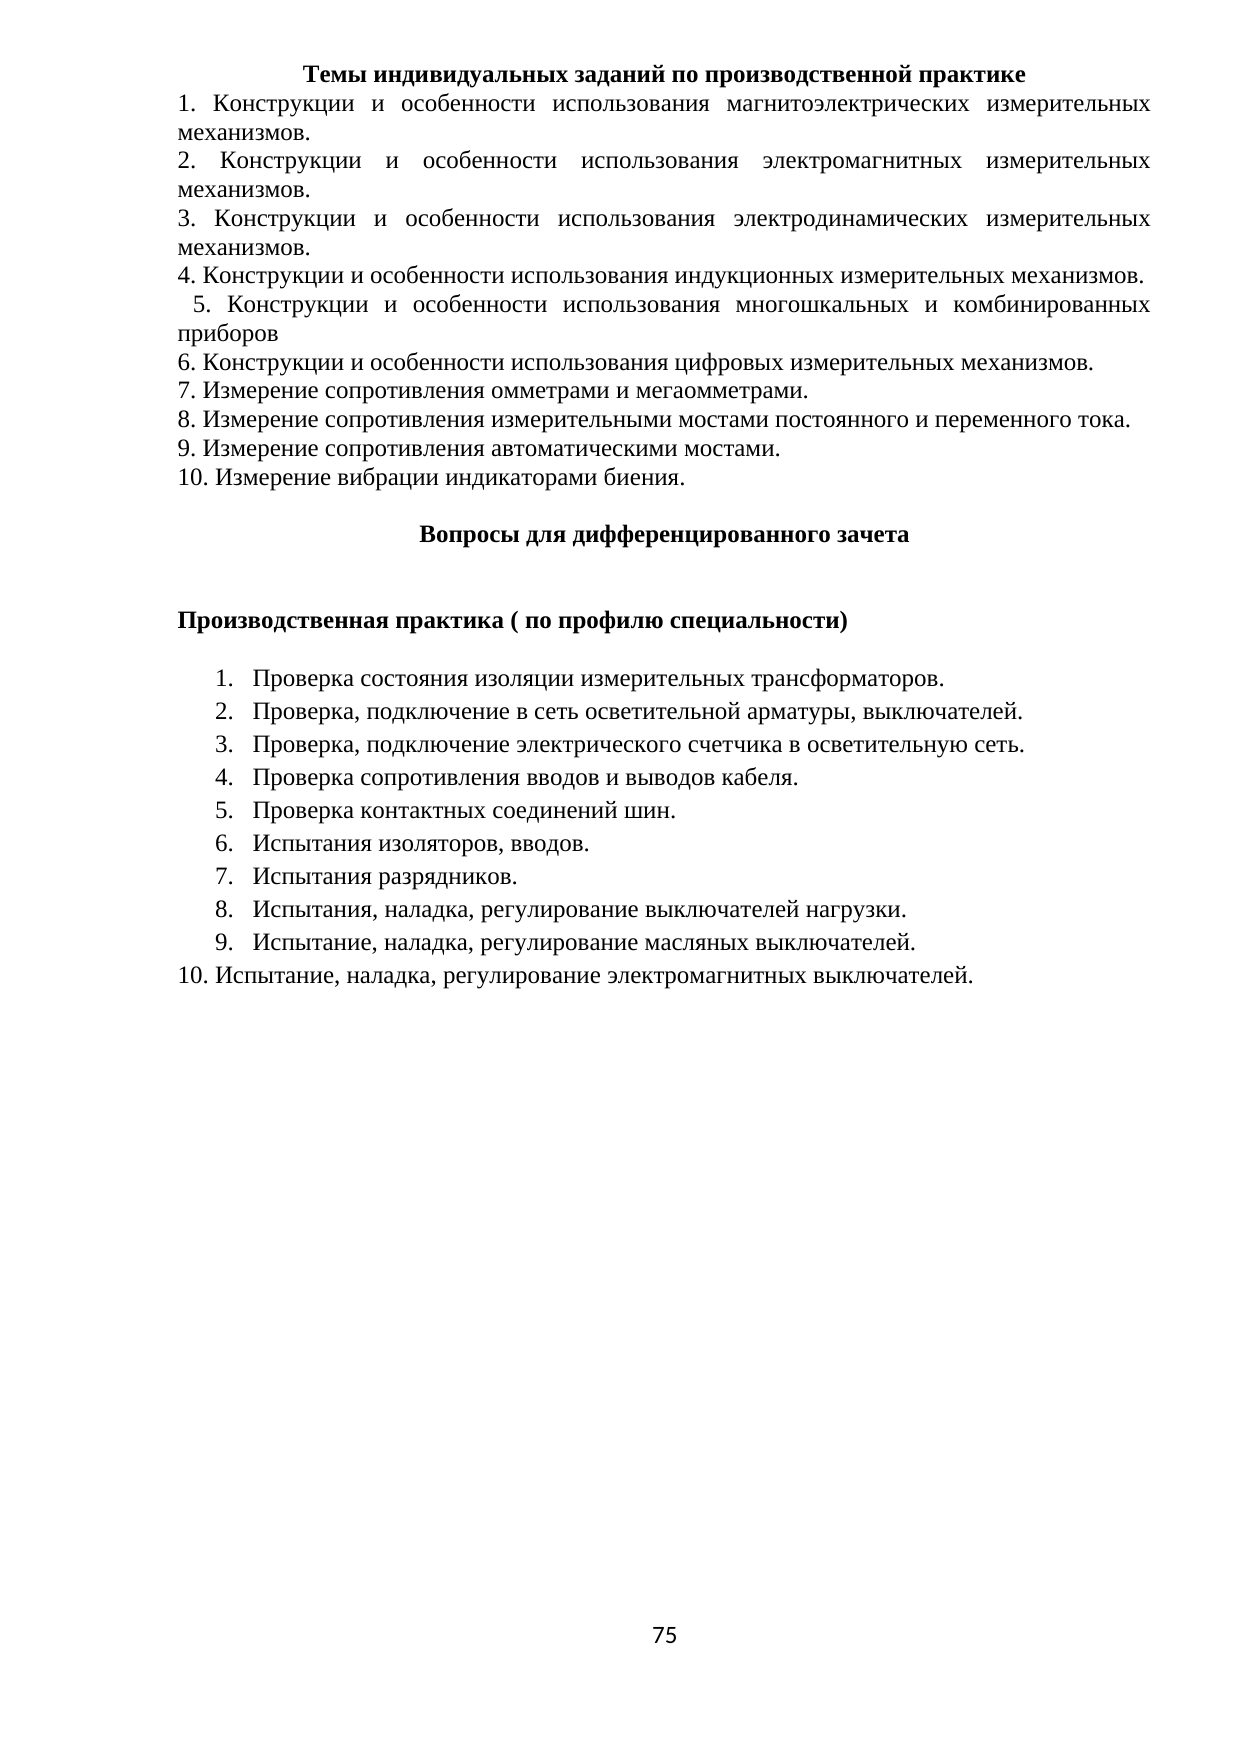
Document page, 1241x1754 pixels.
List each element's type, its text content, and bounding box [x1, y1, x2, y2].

text 3. Конструкции и особенности использования электродинамических измерительных механизмов. [177, 203, 1152, 260]
text Темы индивидуальных заданий по производственной практике [177, 59, 1152, 88]
text 5. Конструкции и особенности использования многошкальных и комбинированных приборов [177, 289, 1152, 347]
text 7. Измерение сопротивления омметрами и мегаомметрами. [177, 375, 1152, 404]
text 8. Измерение сопротивления измерительными мостами постоянного и переменного тока. [177, 404, 1152, 433]
text 2. Конструкции и особенности использования электромагнитных измерительных механизмов. [177, 145, 1152, 203]
list Проверка, подключение в сеть осветительной арматуры, выключателей. [215, 696, 1152, 725]
list Испытания, наладка, регулирование выключателей нагрузки. [215, 894, 1152, 923]
text 6. Конструкции и особенности использования цифровых измерительных механизмов. [177, 347, 1152, 375]
text 4. Конструкции и особенности использования индукционных измерительных механизмов. [177, 260, 1152, 289]
list Проверка состояния изоляции измерительных трансформаторов. [215, 663, 1152, 692]
list Испытание, наладка, регулирование масляных выключателей. [215, 927, 1152, 956]
text Вопросы для дифференцированного зачета [177, 519, 1152, 548]
list Проверка, подключение электрического счетчика в осветительную сеть. [215, 729, 1152, 758]
text 9. Измерение сопротивления автоматическими мостами. [177, 433, 1152, 462]
text Производственная практика ( по профилю специальности) [177, 605, 1152, 634]
list Проверка контактных соединений шин. [215, 795, 1152, 824]
text 10. Измерение вибрации индикаторами биения. [177, 462, 1152, 490]
text 10. Испытание, наладка, регулирование электромагнитных выключателей. [177, 960, 1152, 989]
list Испытания разрядников. [215, 861, 1152, 890]
text 1. Конструкции и особенности использования магнитоэлектрических измерительных механизмов. [177, 88, 1152, 145]
list Испытания изоляторов, вводов. [215, 828, 1152, 857]
list Проверка сопротивления вводов и выводов кабеля. [215, 762, 1152, 791]
